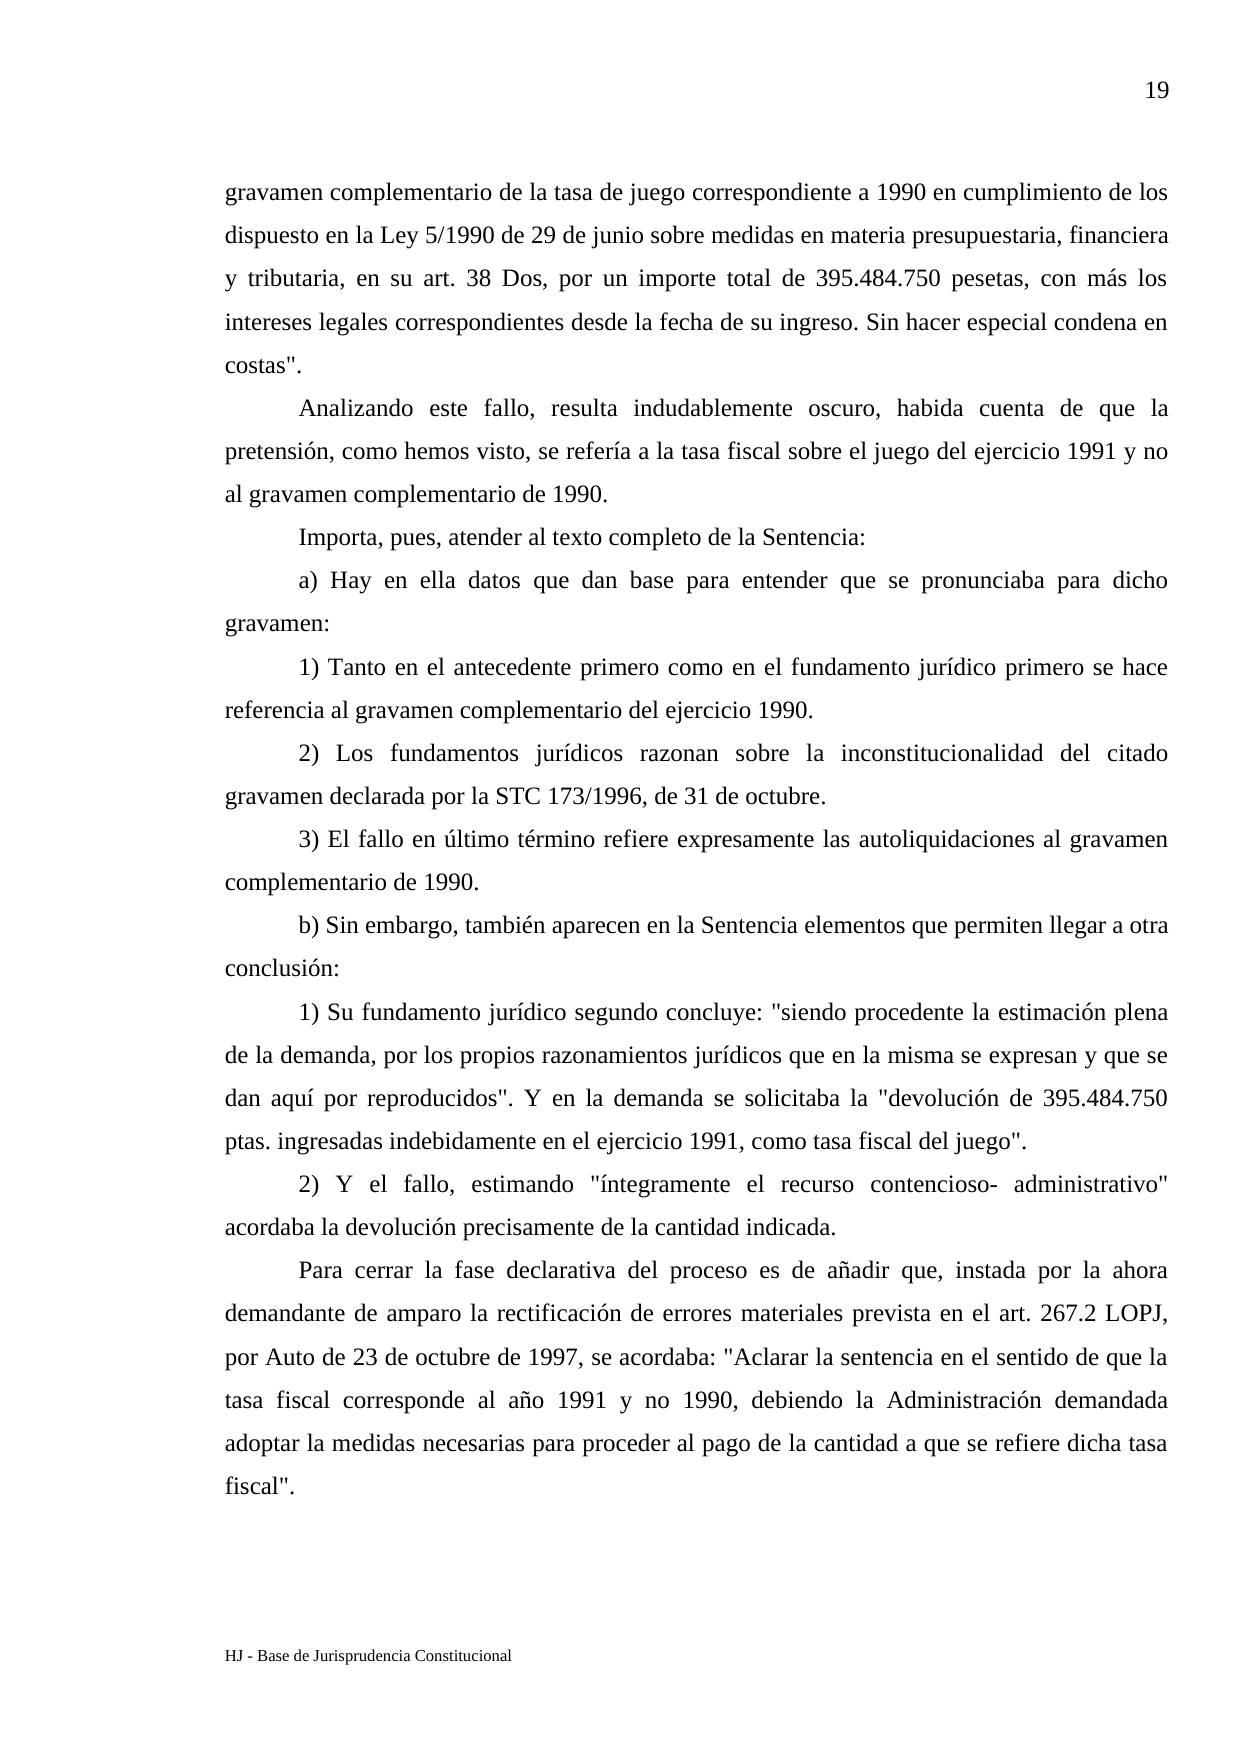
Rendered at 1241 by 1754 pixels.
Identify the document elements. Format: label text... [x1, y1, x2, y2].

text Analizando este fallo, resulta indudablemente oscuro, habida cuenta de que la pretensión, como hemos visto, se refería a la tasa fiscal sobre el juego del ejercicio 1991 y no al gravamen complementario de 1990. [224, 393, 1169, 508]
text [224, 177, 1169, 378]
text 1) Tanto en el antecedente primero como en el fundamento jurídico primero se hace referencia al gravamen complementario del ejercicio 1990. [224, 652, 1169, 723]
text 3) El fallo en último término refiere expresamente las autoliquidaciones al gravamen complementario de 1990. [224, 824, 1169, 896]
text 2) Y el fallo, estimando "íntegramente el recurso contencioso- administrativo" acordaba la devolución precisamente de la cantidad indicada. [224, 1169, 1169, 1241]
text b) Sin embargo, también aparecen en la Sentencia elementos que permiten llegar a otra conclusión: [224, 910, 1169, 982]
text Importa, pues, atender al texto completo de la Sentencia: [224, 522, 1169, 551]
text Para cerrar la fase declarativa del proceso es de añadir que, instada por la ahora demandante de amparo la rectificación de errores materiales prevista en el art. 267.2 LOPJ, por Auto de 23 de octubre de 1997, se acordaba: "Aclarar la sentencia en el sentido de que la tasa fiscal corresponde al año 1991 y no 1990, debiendo la Administración demandada adoptar la medidas necesarias para proceder al pago de la cantidad a que se refiere dicha tasa fiscal". [224, 1255, 1169, 1500]
text a) Hay en ella datos que dan base para entender que se pronunciaba para dicho gravamen: [224, 565, 1169, 637]
text 1) Su fundamento jurídico segundo concluye: "siendo procedente la estimación plena de la demanda, por los propios razonamientos jurídicos que en la misma se expresan y que se dan aquí por reproducidos". Y en la demanda se solicitaba la "devolución de 395.484.750 ptas. ingresadas indebidamente en el ejercicio 1991, como tasa fiscal del juego". [224, 997, 1169, 1155]
text 2) Los fundamentos jurídicos razonan sobre la inconstitucionalidad del citado gravamen declarada por la STC 173/1996, de 31 de octubre. [224, 738, 1169, 810]
